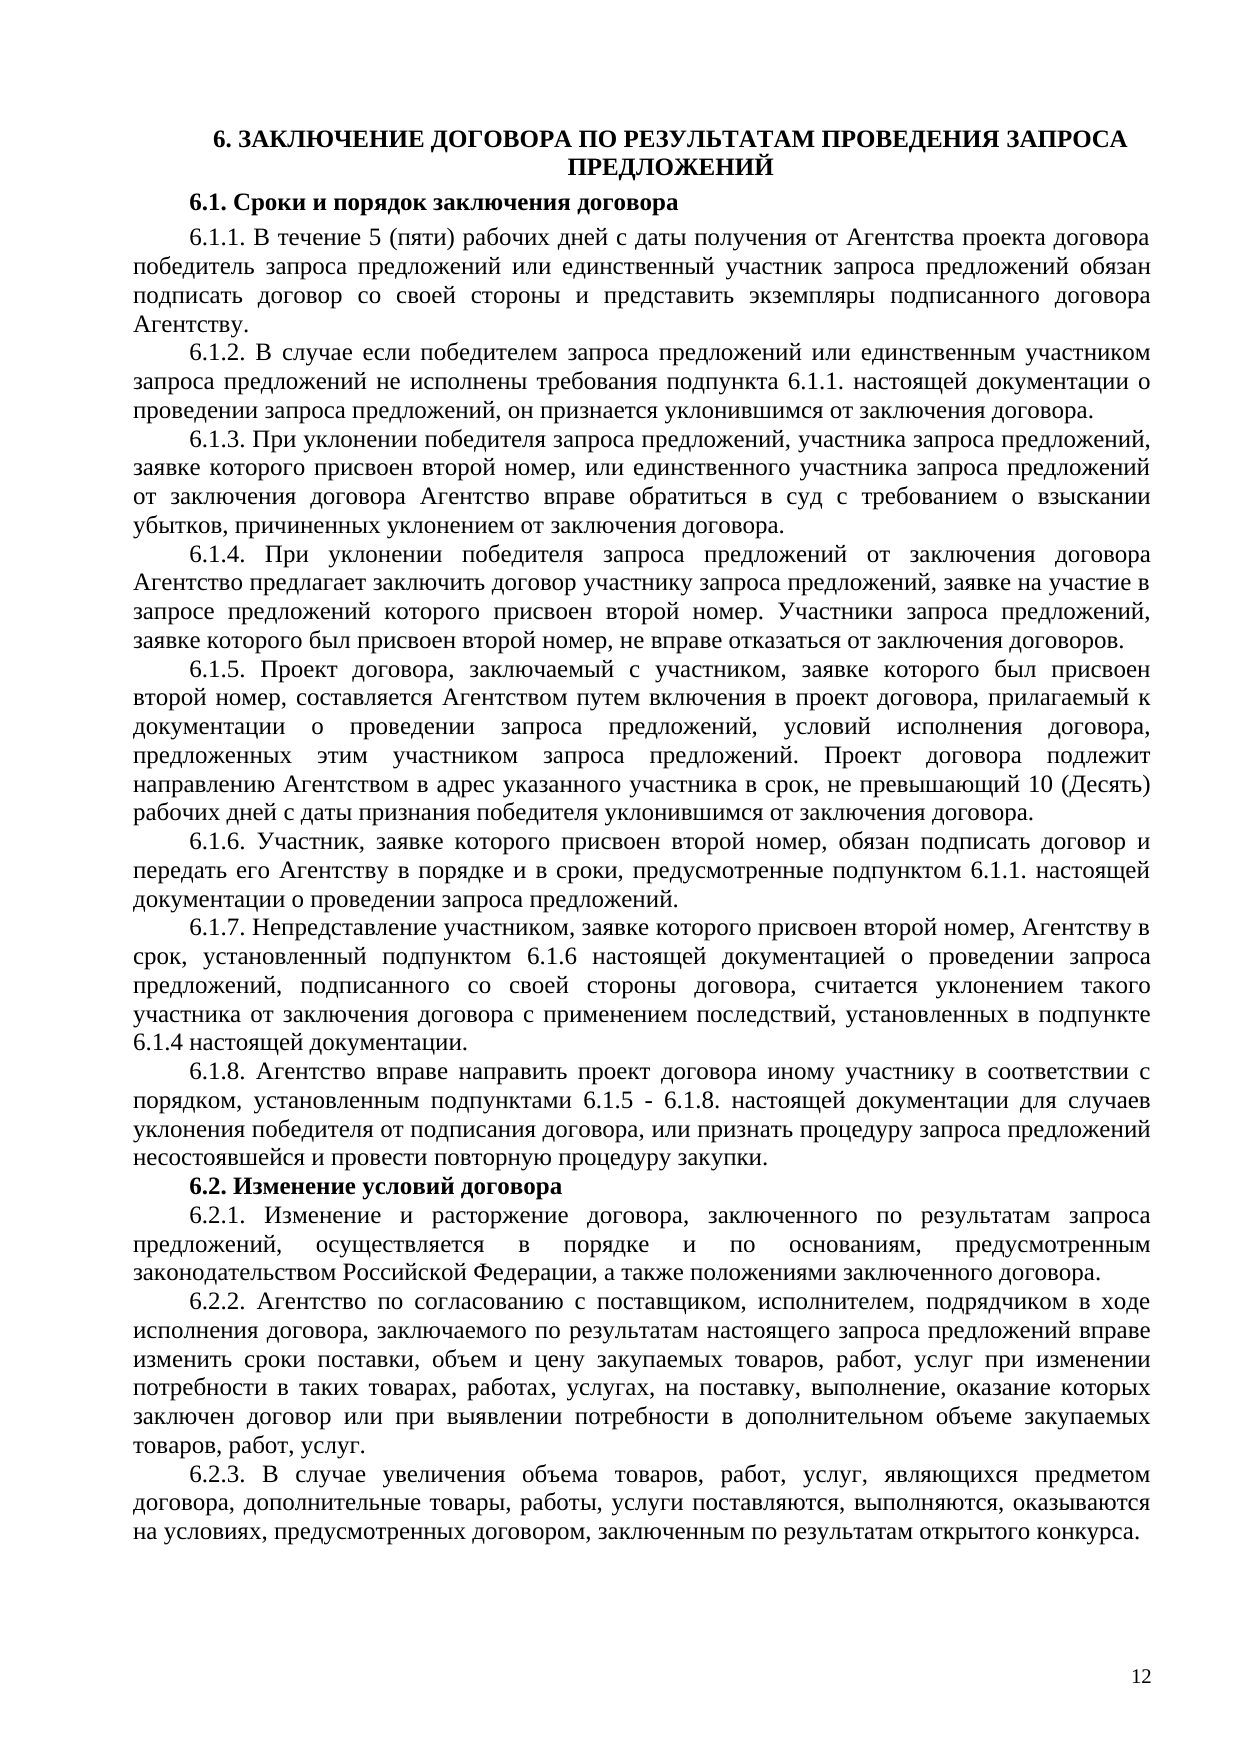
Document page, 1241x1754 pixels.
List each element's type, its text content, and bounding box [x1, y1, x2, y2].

text 6.1.1. В течение 5 (пяти) рабочих дней с даты получения от Агентства проекта договора победитель запроса предложений или единственный участник запроса предложений обязан подписать договор со своей стороны и представить экземпляры подписанного договора Агентству. [133, 222, 1152, 337]
text 6.1.8. Агентство вправе направить проект договора иному участнику в соответствии с порядком, установленным подпунктами 6.1.5 - 6.1.8. настоящей документации для случаев уклонения победителя от подписания договора, или признать процедуру запроса предложений несостоявшейся и провести повторную процедуру закупки. [133, 1056, 1152, 1171]
text 6.1.4. При уклонении победителя запроса предложений от заключения договора Агентство предлагает заключить договор участнику запроса предложений, заявке на участие в запросе предложений которого присвоен второй номер. Участники запроса предложений, заявке которого был присвоен второй номер, не вправе отказаться от заключения договоров. [133, 539, 1152, 654]
subtitle 6. ЗАКЛЮЧЕНИЕ ДОГОВОРА ПО РЕЗУЛЬТАТАМ ПРОВЕДЕНИЯ ЗАПРОСА ПРЕДЛОЖЕНИЙ [189, 124, 1152, 181]
text 6.2. Изменение условий договора [133, 1171, 1152, 1200]
subtitle 6.1. Сроки и порядок заключения договора [133, 187, 1152, 216]
text 6.2.1. Изменение и расторжение договора, заключенного по результатам запроса предложений, осуществляется в порядке и по основаниям, предусмотренным законодательством Российской Федерации, а также положениями заключенного договора. [133, 1200, 1152, 1286]
text 6.2.3. В случае увеличения объема товаров, работ, услуг, являющихся предметом договора, дополнительные товары, работы, услуги поставляются, выполняются, оказываются на условиях, предусмотренных договором, заключенным по результатам открытого конкурса. [133, 1459, 1152, 1545]
text 6.1.6. Участник, заявке которого присвоен второй номер, обязан подписать договор и передать его Агентству в порядке и в сроки, предусмотренные подпунктом 6.1.1. настоящей документации о проведении запроса предложений. [133, 826, 1152, 912]
text 6.1.7. Непредставление участником, заявке которого присвоен второй номер, Агентству в срок, установленный подпунктом 6.1.6 настоящей документацией о проведении запроса предложений, подписанного со своей стороны договора, считается уклонением такого участника от заключения договора с применением последствий, установленных в подпункте 6.1.4 настоящей документации. [133, 912, 1152, 1056]
text 6.1.3. При уклонении победителя запроса предложений, участника запроса предложений, заявке которого присвоен второй номер, или единственного участника запроса предложений от заключения договора Агентство вправе обратиться в суд с требованием о взыскании убытков, причиненных уклонением от заключения договора. [133, 424, 1152, 539]
text 6.1.2. В случае если победителем запроса предложений или единственным участником запроса предложений не исполнены требования подпункта 6.1.1. настоящей документации о проведении запроса предложений, он признается уклонившимся от заключения договора. [133, 337, 1152, 424]
text 6.2.2. Агентство по согласованию с поставщиком, исполнителем, подрядчиком в ходе исполнения договора, заключаемого по результатам настоящего запроса предложений вправе изменить сроки поставки, объем и цену закупаемых товаров, работ, услуг при изменении потребности в таких товарах, работах, услугах, на поставку, выполнение, оказание которых заключен договор или при выявлении потребности в дополнительном объеме закупаемых товаров, работ, услуг. [133, 1286, 1152, 1459]
text 6.1.5. Проект договора, заключаемый с участником, заявке которого был присвоен второй номер, составляется Агентством путем включения в проект договора, прилагаемый к документации о проведении запроса предложений, условий исполнения договора, предложенных этим участником запроса предложений. Проект договора подлежит направлению Агентством в адрес указанного участника в срок, не превышающий 10 (Десять) рабочих дней с даты признания победителя уклонившимся от заключения договора. [133, 654, 1152, 826]
